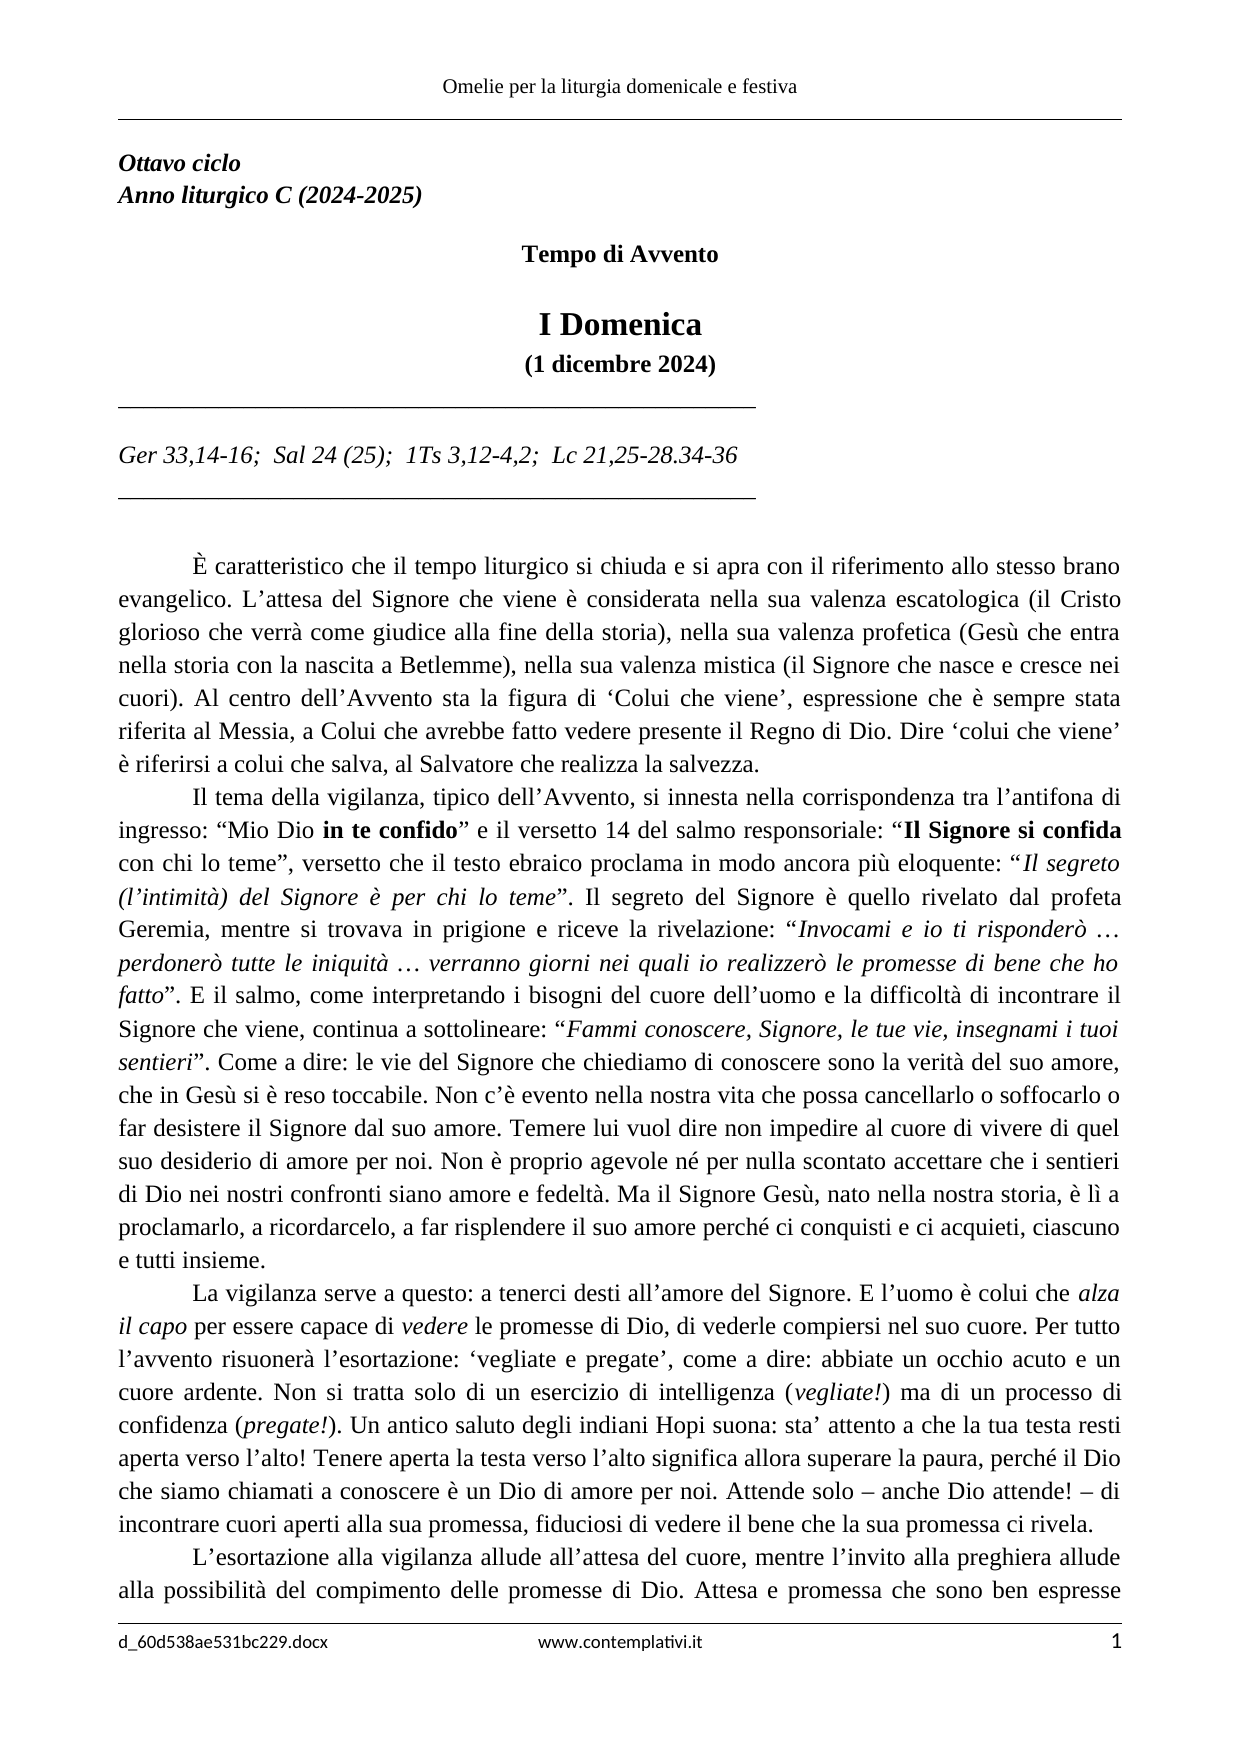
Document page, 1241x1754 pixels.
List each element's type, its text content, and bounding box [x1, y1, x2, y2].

text Ger 33,14-16; Sal 24 (25); 1Ts 3,12-4,2; Lc 21,25-28.34-36 [118, 440, 1122, 468]
text I Domenica [118, 305, 1122, 343]
text Anno liturgico C (2024-2025) [118, 181, 1122, 209]
text ___________________________________________________ [118, 382, 1122, 411]
text ___________________________________________________ [118, 473, 1122, 502]
text È caratteristico che il tempo liturgico si chiuda e si apra con il riferimento allo stesso brano evangelico. L’attesa del Signore che viene è considerata nella sua valenza escatologica (il Cristo glorioso che verrà come giudice alla fine della storia), nella sua valenza profetica (Gesù che entra nella storia con la nascita a Betlemme), nella sua valenza mistica (il Signore che nasce e cresce nei cuori). Al centro dell’Avvento sta la figura di ‘Colui che viene’, espressione che è sempre stata riferita al Messia, a Colui che avrebbe fatto vedere presente il Regno di Dio. Dire ‘colui che viene’ è riferirsi a colui che salva, al Salvatore che realizza la salvezza. [118, 551, 1122, 778]
text La vigilanza serve a questo: a tenerci desti all’amore del Signore. E l’uomo è colui che alza il capo per essere capace di vedere le promesse di Dio, di vederle compiersi nel suo cuore. Per tutto l’avvento risuonerà l’esortazione: ‘vegliate e pregate’, come a dire: abbiate un occhio acuto e un cuore ardente. Non si tratta solo di un esercizio di intelligenza (vegliate!) ma di un processo di confidenza (pregate!). Un antico saluto degli indiani Hopi suona: sta’ attento a che la tua testa resti aperta verso l’alto! Tenere aperta la testa verso l’alto significa allora superare la paura, perché il Dio che siamo chiamati a conoscere è un Dio di amore per noi. Attende solo – anche Dio attende! – di incontrare cuori aperti alla sua promessa, fiduciosi di vedere il bene che la sua promessa ci rivela. [118, 1278, 1122, 1538]
text Il tema della vigilanza, tipico dell’Avvento, si innesta nella corrispondenza tra l’antifona di ingresso: “Mio Dio in te confido” e il versetto 14 del salmo responsoriale: “Il Signore si confida con chi lo teme”, versetto che il testo ebraico proclama in modo ancora più eloquente: “Il segreto (l’intimità) del Signore è per chi lo teme”. Il segreto del Signore è quello rivelato dal profeta Geremia, mentre si trovava in prigione e riceve la rivelazione: “Invocami e io ti risponderò … perdonerò tutte le iniquità … verranno giorni nei quali io realizzerò le promesse di bene che ho fatto”. E il salmo, come interpretando i bisogni del cuore dell’uomo e la difficoltà di incontrare il Signore che viene, continua a sottolineare: “Fammi conoscere, Signore, le tue vie, insegnami i tuoi sentieri”. Come a dire: le vie del Signore che chiediamo di conoscere sono la verità del suo amore, che in Gesù si è reso toccabile. Non c’è evento nella nostra vita che possa cancellarlo o soffocarlo o far desistere il Signore dal suo amore. Temere lui vuol dire non impedire al cuore di vivere di quel suo desiderio di amore per noi. Non è proprio agevole né per nulla scontato accettare che i sentieri di Dio nei nostri confronti siano amore e fedeltà. Ma il Signore Gesù, nato nella nostra storia, è lì a proclamarlo, a ricordarcelo, a far risplendere il suo amore perché ci conquisti e ci acquieti, ciascuno e tutti insieme. [118, 782, 1122, 1273]
text Tempo di Avvento [118, 239, 1122, 267]
text Ottavo ciclo [118, 148, 1122, 176]
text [118, 1542, 1122, 1604]
text (1 dicembre 2024) [118, 349, 1122, 377]
